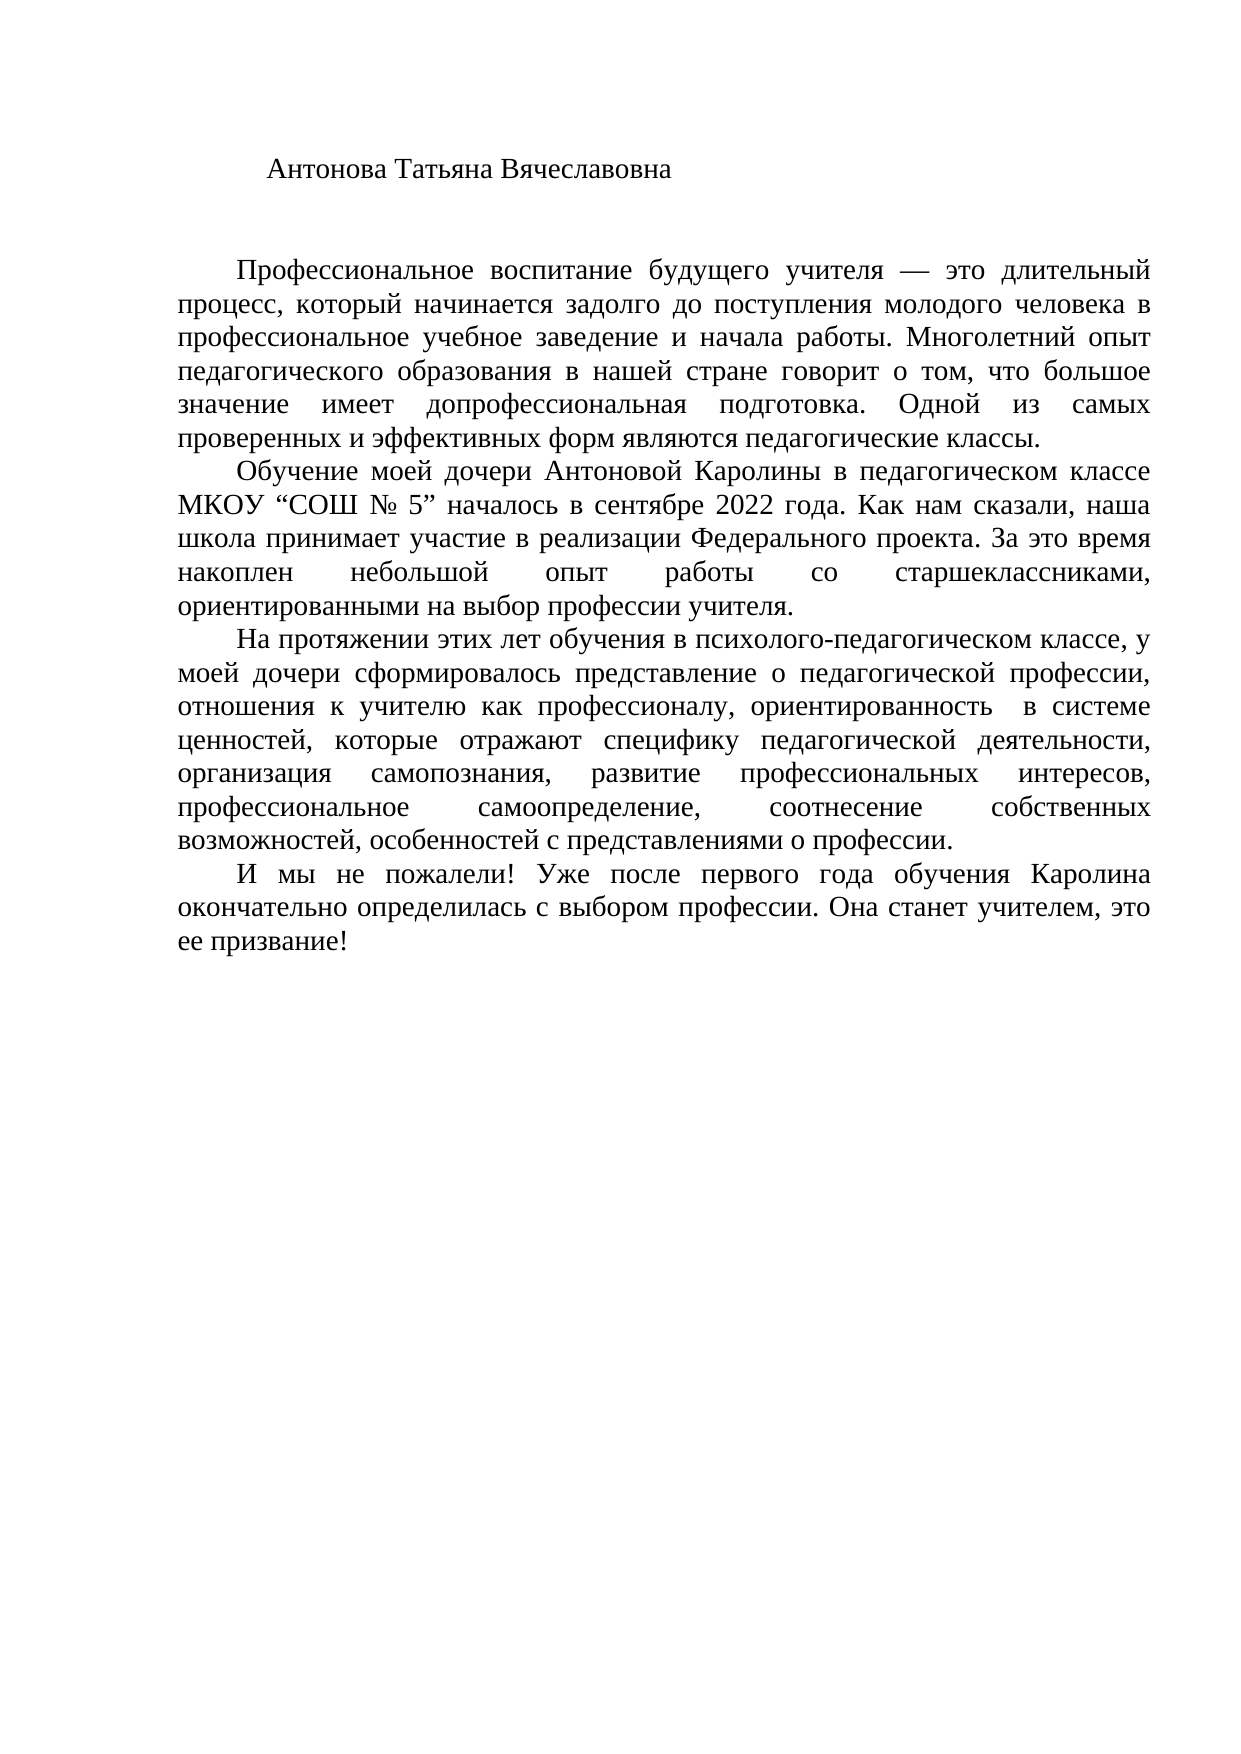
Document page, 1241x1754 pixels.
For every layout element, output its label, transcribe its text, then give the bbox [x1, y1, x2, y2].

text На протяжении этих лет обучения в психолого-педагогическом классе, у моей дочери сформировалось представление о педагогической профессии, отношения к учителю как профессионалу, ориентированность в системе ценностей, которые отражают специфику педагогической деятельности, организация самопознания, развитие профессиональных интересов, профессиональное самоопределение, соотнесение собственных возможностей, особенностей с представлениями о профессии. [177, 621, 1152, 856]
text Антонова Татьяна Вячеславовна [177, 152, 1152, 185]
text Обучение моей дочери Антоновой Каролины в педагогическом классе МКОУ “СОШ № 5” началось в сентябре 2022 года. Как нам сказали, наша школа принимает участие в реализации Федерального проекта. За это время накоплен небольшой опыт работы со старшеклассниками, ориентированными на выбор профессии учителя. [177, 453, 1152, 621]
text Профессиональное воспитание будущего учителя — это длительный процесс, который начинается задолго до поступления молодого человека в профессиональное учебное заведение и начала работы. Многолетний опыт педагогического образования в нашей стране говорит о том, что большое значение имеет допрофессиональная подготовка. Одной из самых проверенных и эффективных форм являются педагогические классы. [177, 252, 1152, 453]
text И мы не пожалели! Уже после первого года обучения Каролина окончательно определилась с выбором профессии. Она станет учителем, это ее призвание! [177, 856, 1152, 957]
